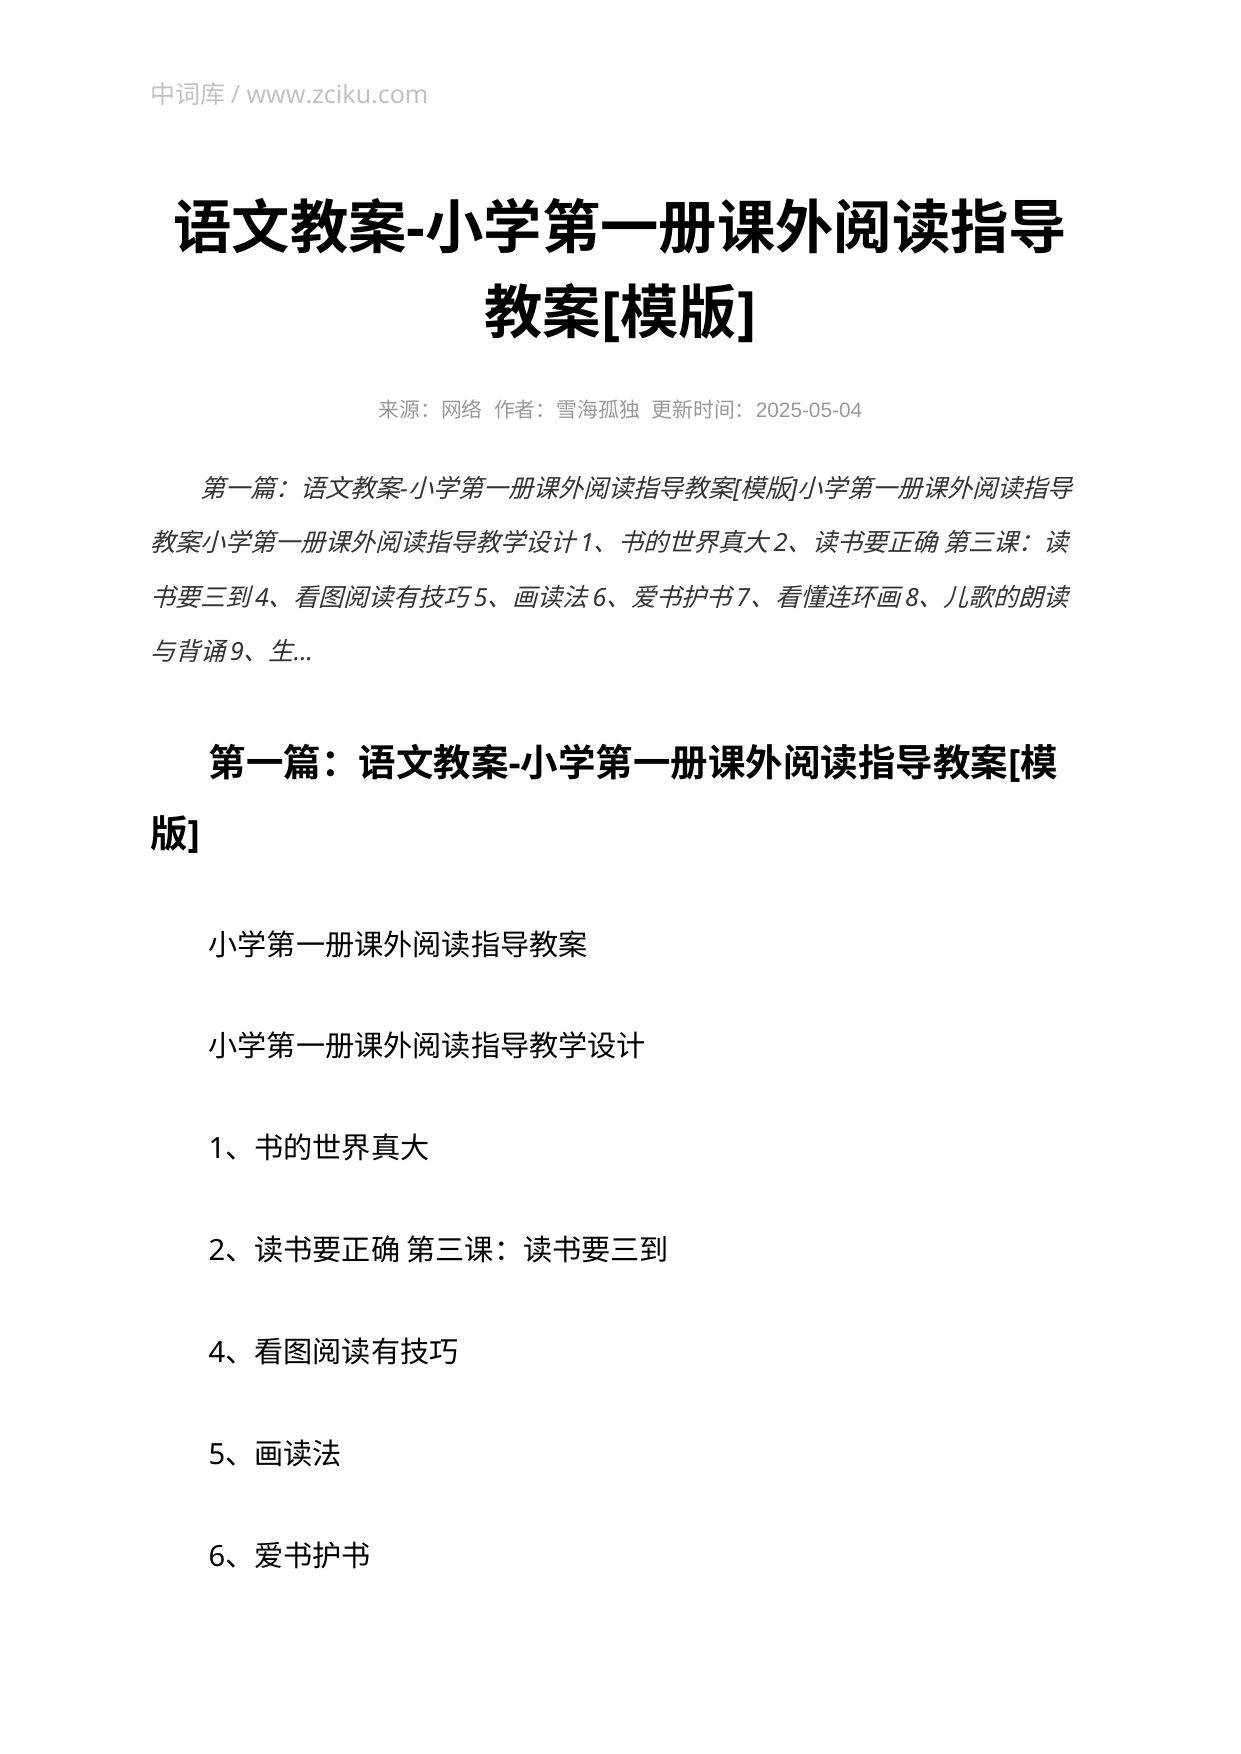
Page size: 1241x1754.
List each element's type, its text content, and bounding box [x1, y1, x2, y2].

text 4、看图阅读有技巧 [150, 1329, 1090, 1371]
text 小学第一册课外阅读指导教案 [150, 921, 1090, 963]
text 小学第一册课外阅读指导教学设计 [150, 1023, 1090, 1065]
text 5、画读法 [150, 1431, 1090, 1473]
subtitle 语文教案-小学第一册课外阅读指导教案[模版] [150, 181, 1090, 351]
text 1、书的世界真大 [150, 1125, 1090, 1167]
text 第一篇：语文教案-小学第一册课外阅读指导教案[模版]小学第一册课外阅读指导教案小学第一册课外阅读指导教学设计1、书的世界真大2、读书要正确 第三课：读书要三到4、看图阅读有技巧5、画读法6、爱书护书7、看懂连环画8、儿歌的朗读与背诵9、生... [150, 468, 1090, 668]
text 来源：网络 作者：雪海孤独 更新时间：2025-05-04 [150, 398, 1090, 422]
text 6、爱书护书 [150, 1533, 1090, 1575]
text 2、读书要正确 第三课：读书要三到 [150, 1227, 1090, 1269]
text 第一篇：语文教案-小学第一册课外阅读指导教案[模版] [150, 733, 1090, 858]
